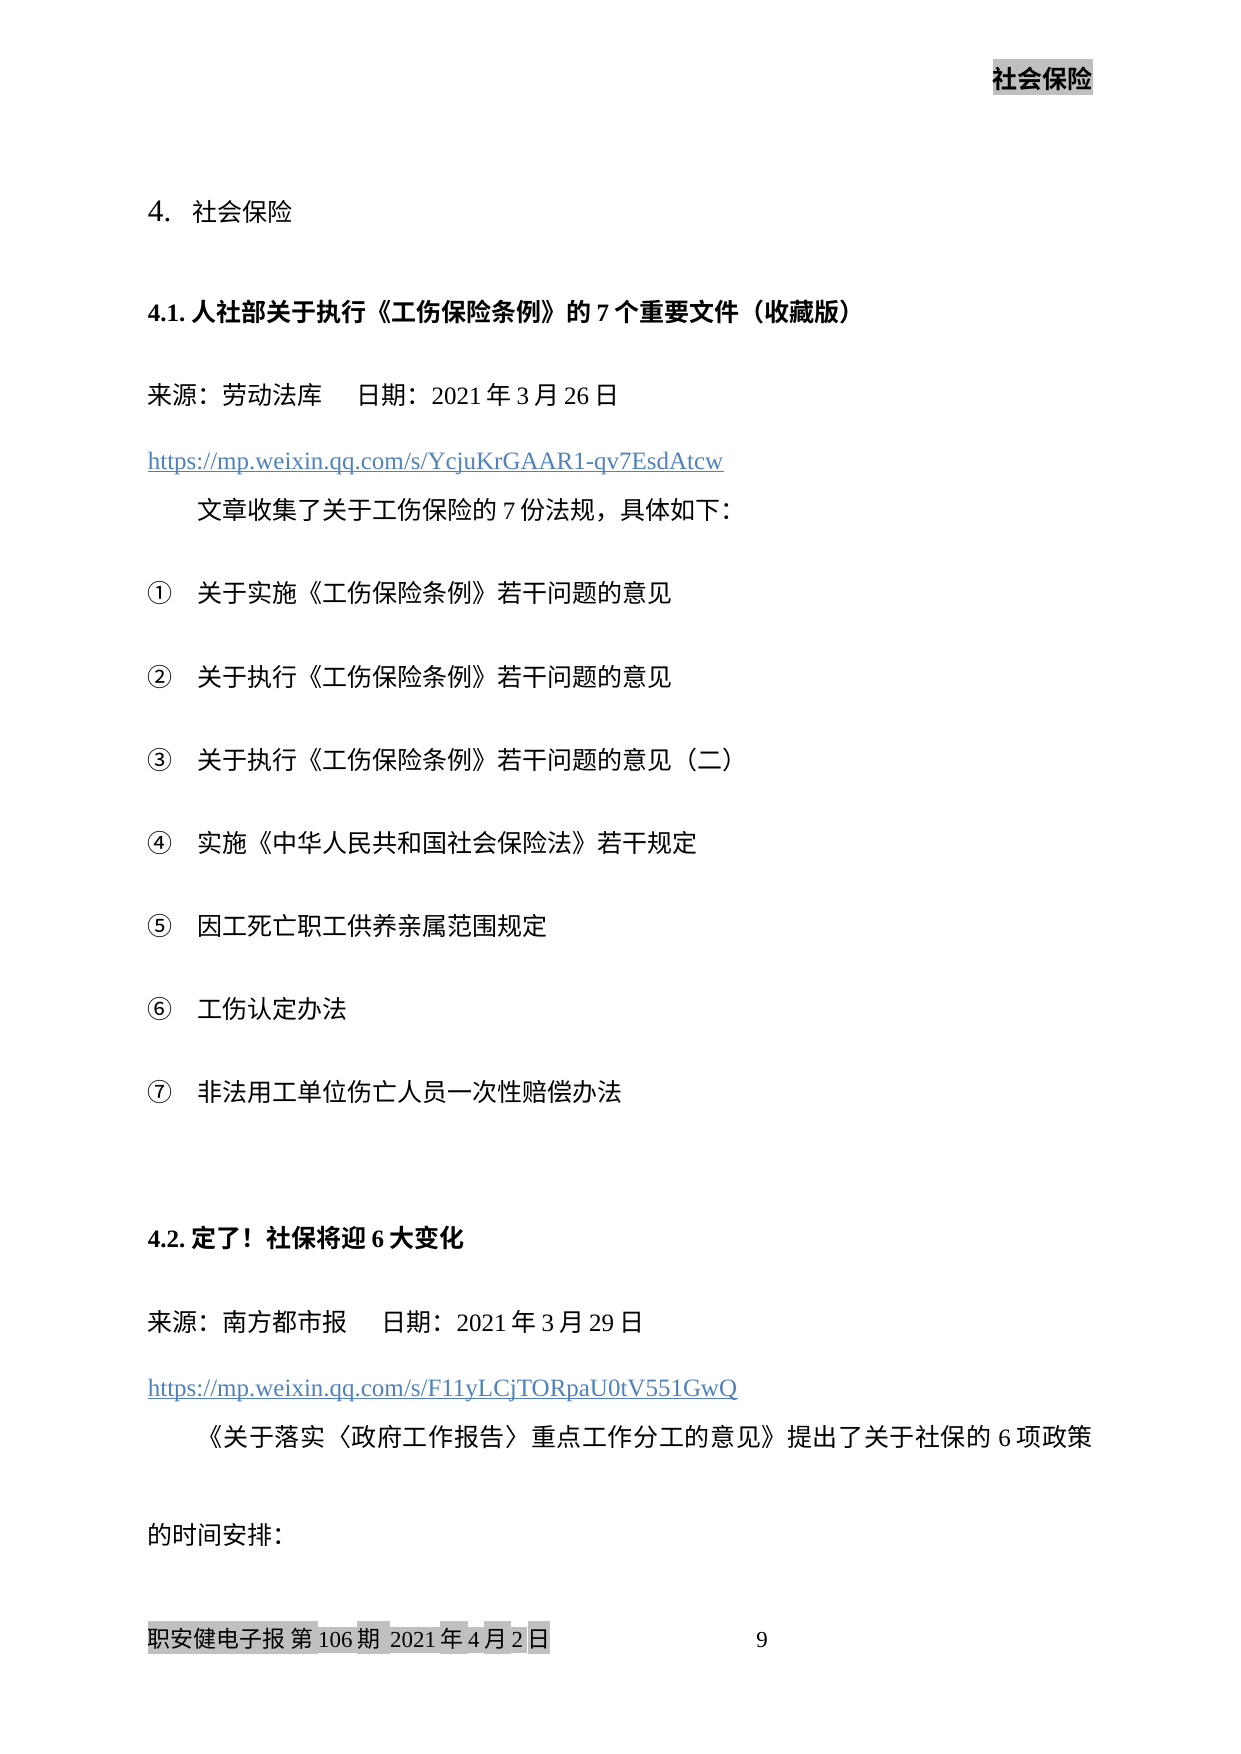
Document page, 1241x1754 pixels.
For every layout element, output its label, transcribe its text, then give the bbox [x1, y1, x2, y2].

text 文章收集了关于工伤保险的7份法规，具体如下： [148, 476, 1092, 541]
list 关于执行《工伤保险条例》若干问题的意见（二） [148, 726, 1092, 791]
list 社会保险 [148, 178, 1092, 243]
list 非法用工单位伤亡人员一次性赔偿办法 [148, 1058, 1092, 1123]
list 关于执行《工伤保险条例》若干问题的意见 [148, 643, 1092, 708]
list 定了！社保将迎6大变化 [148, 1204, 1092, 1269]
text https://mp.weixin.qq.com/s/F11yLCjTORpaU0tV551GwQ [148, 1371, 1092, 1403]
list 人社部关于执行《工伤保险条例》的7个重要文件（收藏版） [148, 278, 1092, 343]
list 实施《中华人民共和国社会保险法》若干规定 [148, 809, 1092, 874]
list 因工死亡职工供养亲属范围规定 [148, 892, 1092, 957]
list 关于实施《工伤保险条例》若干问题的意见 [148, 559, 1092, 624]
list 工伤认定办法 [148, 975, 1092, 1040]
text 来源：南方都市报 日期：2021年3月29日 [148, 1288, 1092, 1353]
text https://mp.weixin.qq.com/s/YcjuKrGAAR1-qv7EsdAtcw [148, 444, 1092, 476]
text 来源：劳动法库 日期：2021年3月26日 [148, 361, 1092, 426]
text 《关于落实〈政府工作报告〉重点工作分工的意见》提出了关于社保的6项政策的时间安排： [148, 1403, 1092, 1566]
